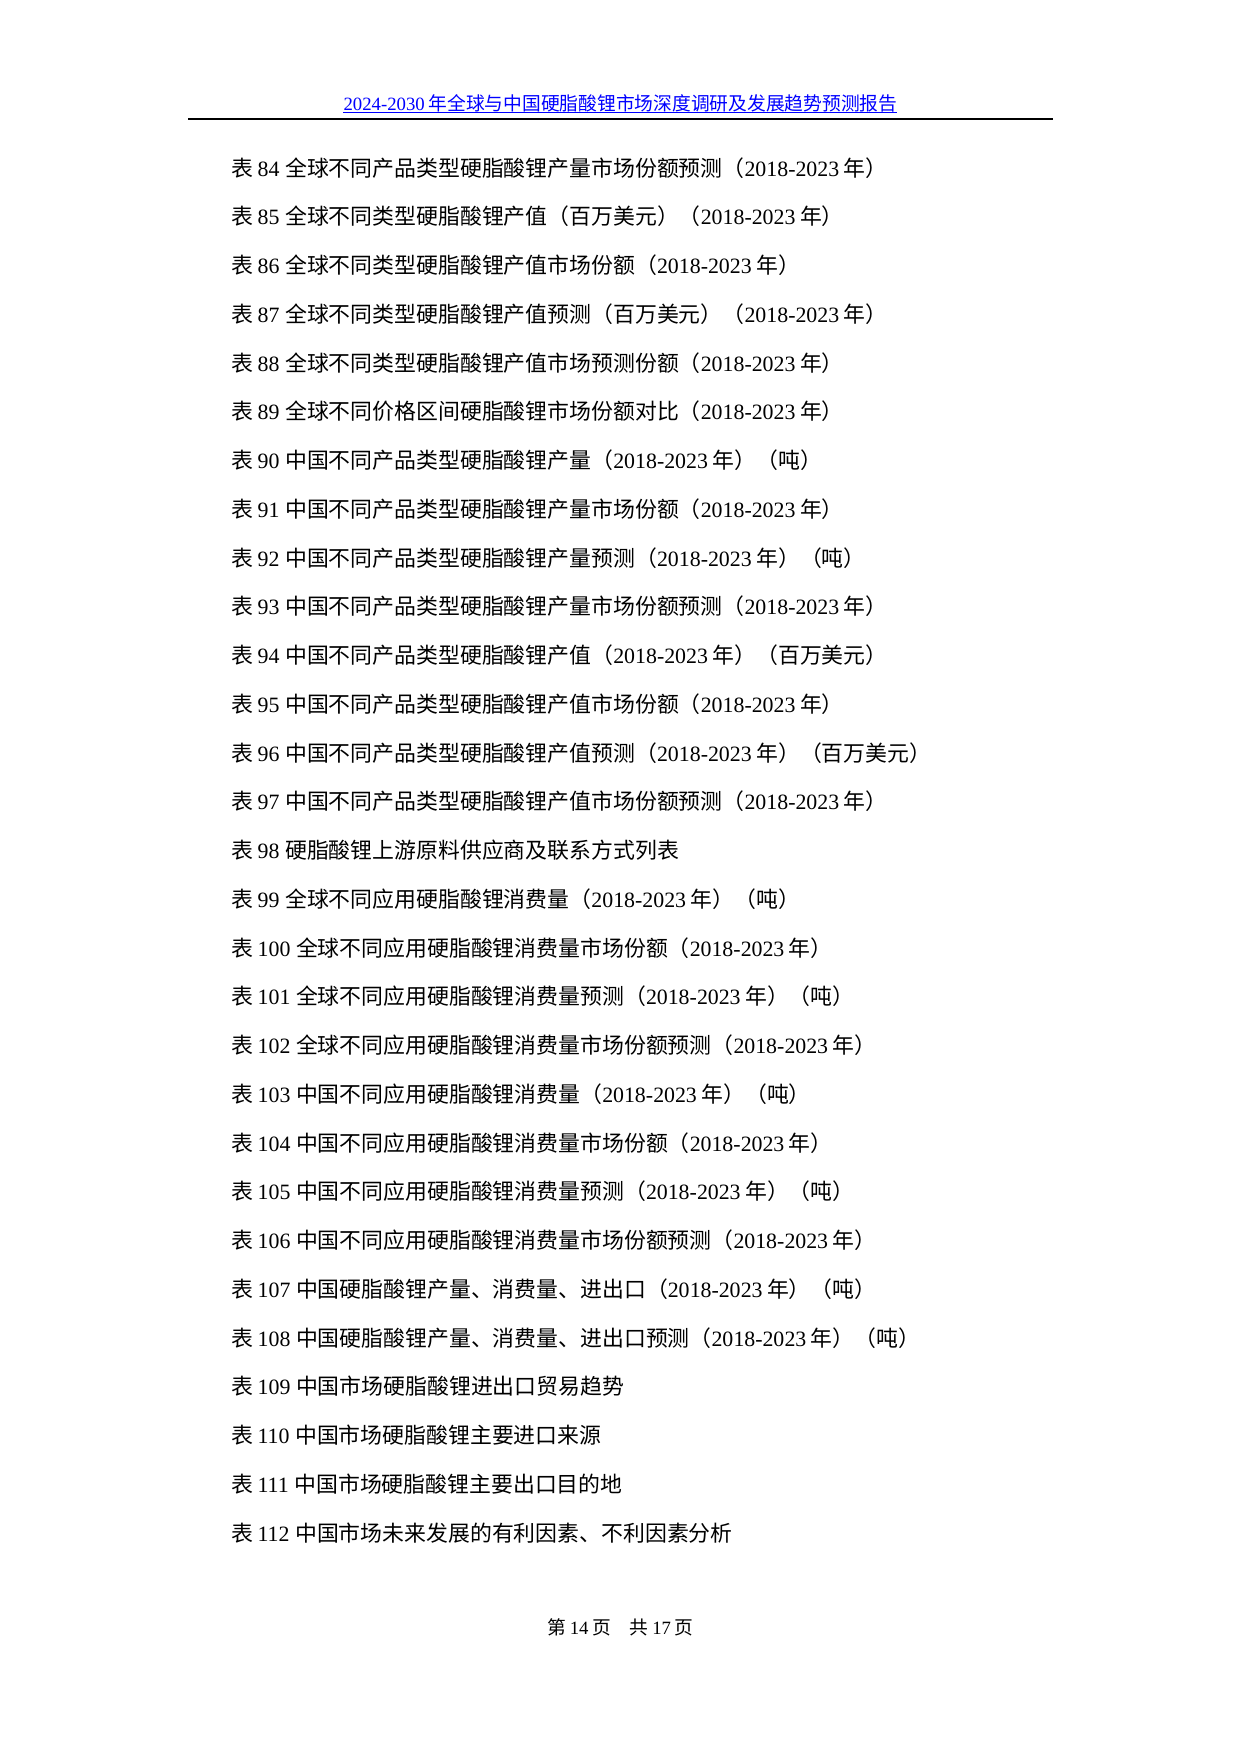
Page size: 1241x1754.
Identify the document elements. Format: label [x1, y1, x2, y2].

text [187, 150, 1053, 1548]
